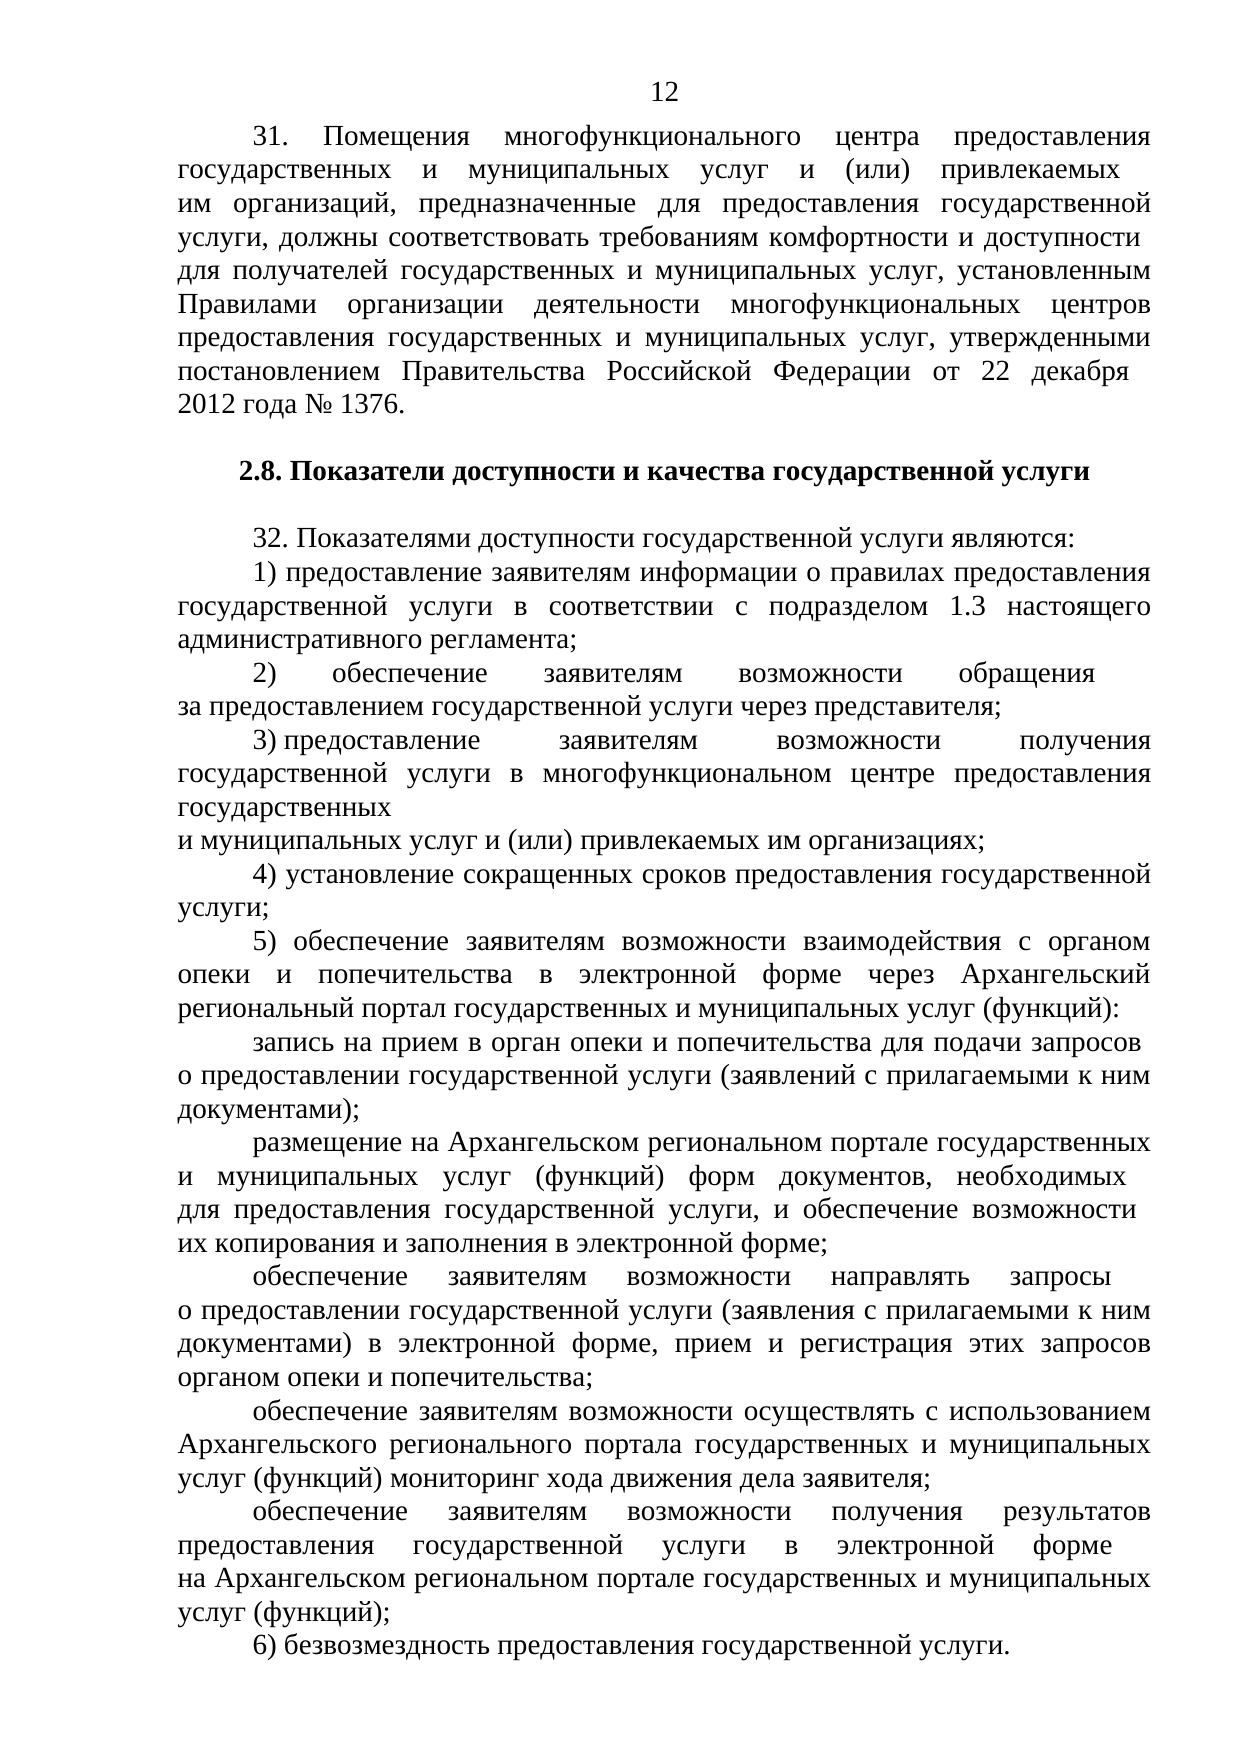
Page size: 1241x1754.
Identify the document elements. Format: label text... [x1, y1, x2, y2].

text обеспечение заявителям возможности направлять запросы о предоставлении государственной услуги (заявления с прилагаемыми к ним документами) в электронной форме, прием и регистрация этих запросов органом опеки и попечительства; [177, 1258, 1152, 1393]
text 5) обеспечение заявителям возможности взаимодействия с органом опеки и попечительства в электронной форме через Архангельский региональный портал государственных и муниципальных услуг (функций): [177, 923, 1152, 1024]
text 2) обеспечение заявителям возможности обращения за предоставлением государственной услуги через представителя; [177, 655, 1152, 722]
text 4) установление сокращенных сроков предоставления государственной услуги; [177, 856, 1152, 923]
text обеспечение заявителям возможности получения результатов предоставления государственной услуги в электронной форме на Архангельском региональном портале государственных и муниципальных услуг (функций); [177, 1493, 1152, 1627]
text 1) предоставление заявителям информации о правилах предоставления государственной услуги в соответствии с подразделом 1.3 настоящего административного регламента; [177, 554, 1152, 655]
text 6) безвозмездность предоставления государственной услуги. [177, 1627, 1152, 1661]
text 3) предоставление заявителям возможности получения государственной услуги в многофункциональном центре предоставления государственных и муниципальных услуг и (или) привлекаемых им организациях; [177, 722, 1152, 856]
text размещение на Архангельском региональном портале государственных и муниципальных услуг (функций) форм документов, необходимых для предоставления государственной услуги, и обеспечение возможности их копирования и заполнения в электронной форме; [177, 1124, 1152, 1258]
text обеспечение заявителям возможности осуществлять с использованием Архангельского регионального портала государственных и муниципальных услуг (функций) мониторинг хода движения дела заявителя; [177, 1393, 1152, 1493]
text 31. Помещения многофункционального центра предоставления государственных и муниципальных услуг и (или) привлекаемых им организаций, предназначенные для предоставления государственной услуги, должны соответствовать требованиям комфортности и доступности для получателей государственных и муниципальных услуг, установленным Правилами организации деятельности многофункциональных центров предоставления государственных и муниципальных услуг, утвержденными постановлением Правительства Российской Федерации от 22 декабря 2012 года № 1376. [177, 118, 1152, 420]
text 2.8. Показатели доступности и качества государственной услуги [177, 453, 1152, 487]
text 32. Показателями доступности государственной услуги являются: [177, 521, 1152, 554]
text запись на прием в орган опеки и попечительства для подачи запросов о предоставлении государственной услуги (заявлений с прилагаемыми к ним документами); [177, 1024, 1152, 1124]
